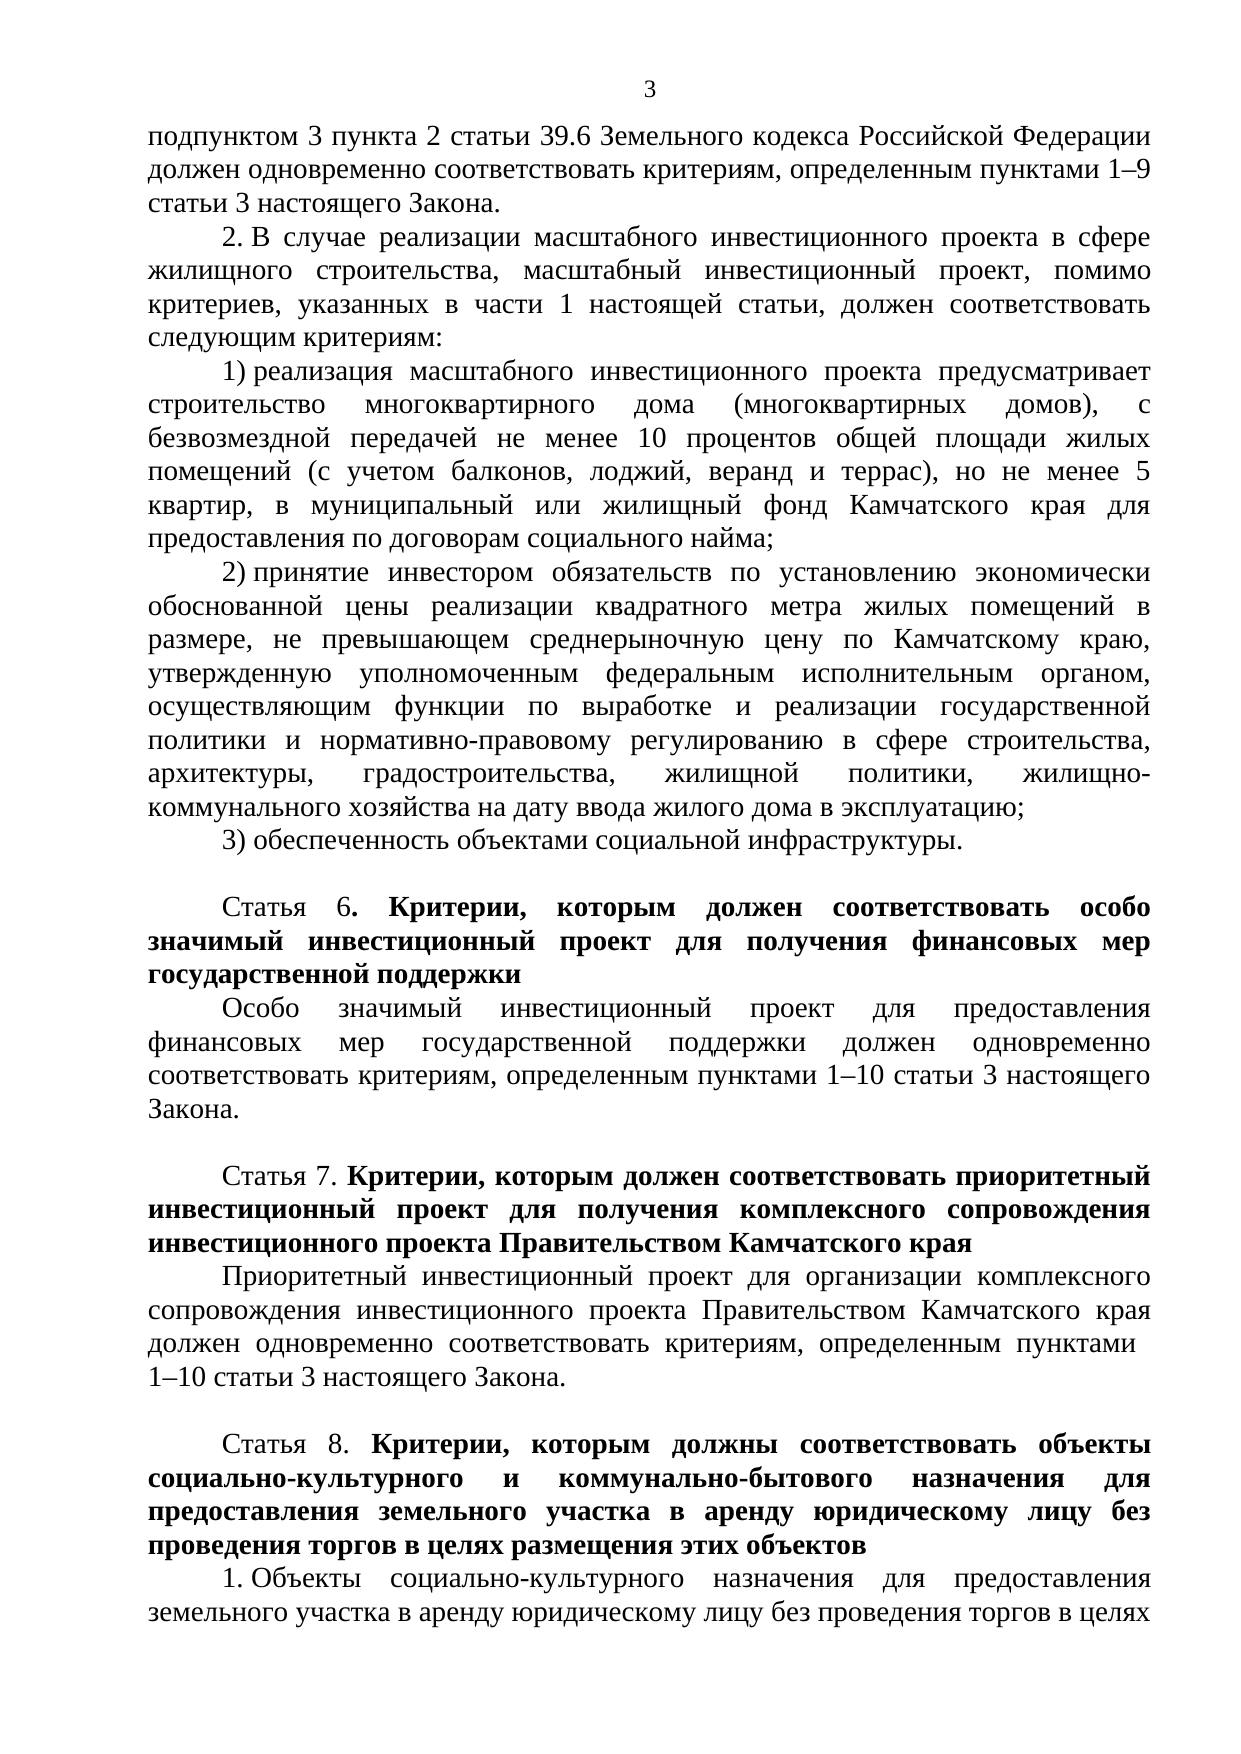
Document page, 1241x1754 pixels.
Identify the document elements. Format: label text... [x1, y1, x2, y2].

text 3) обеспеченность объектами социальной инфраструктуры. [148, 822, 1152, 856]
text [148, 118, 1152, 219]
text 1) реализация масштабного инвестиционного проекта предусматривает строительство многоквартирного дома (многоквартирных домов), с безвозмездной передачей не менее 10 процентов общей площади жилых помещений (с учетом балконов, лоджий, веранд и террас), но не менее 5 квартир, в муниципальный или жилищный фонд Камчатского края для предоставления по договорам социального найма; [148, 353, 1152, 554]
text Статья 8. Критерии, которым должны соответствовать объекты социально-культурного и коммунально-бытового назначения для предоставления земельного участка в аренду юридическому лицу без проведения торгов в целях размещения этих объектов [148, 1426, 1152, 1560]
text Приоритетный инвестиционный проект для организации комплексного сопровождения инвестиционного проекта Правительством Камчатского края должен одновременно соответствовать критериям, определенным пунктами 1–10 статьи 3 настоящего Закона. [148, 1258, 1152, 1393]
text 2. В случае реализации масштабного инвестиционного проекта в сфере жилищного строительства, масштабный инвестиционный проект, помимо критериев, указанных в части 1 настоящей статьи, должен соответствовать следующим критериям: [148, 219, 1152, 353]
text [148, 1560, 1152, 1627]
text Статья 7. Критерии, которым должен соответствовать приоритетный инвестиционный проект для получения комплексного сопровождения инвестиционного проекта Правительством Камчатского края [148, 1158, 1152, 1258]
text Особо значимый инвестиционный проект для предоставления финансовых мер государственной поддержки должен одновременно соответствовать критериям, определенным пунктами 1–10 статьи 3 настоящего Закона. [148, 990, 1152, 1124]
text 2) принятие инвестором обязательств по установлению экономически обоснованной цены реализации квадратного метра жилых помещений в размере, не превышающем среднерыночную цену по Камчатскому краю, утвержденную уполномоченным федеральным исполнительным органом, осуществляющим функции по выработке и реализации государственной политики и нормативно-правовому регулированию в сфере строительства, архитектуры, градостроительства, жилищной политики, жилищно-коммунального хозяйства на дату ввода жилого дома в эксплуатацию; [148, 554, 1152, 822]
text Статья 6. Критерии, которым должен соответствовать особо значимый инвестиционный проект для получения финансовых мер государственной поддержки [148, 889, 1152, 990]
